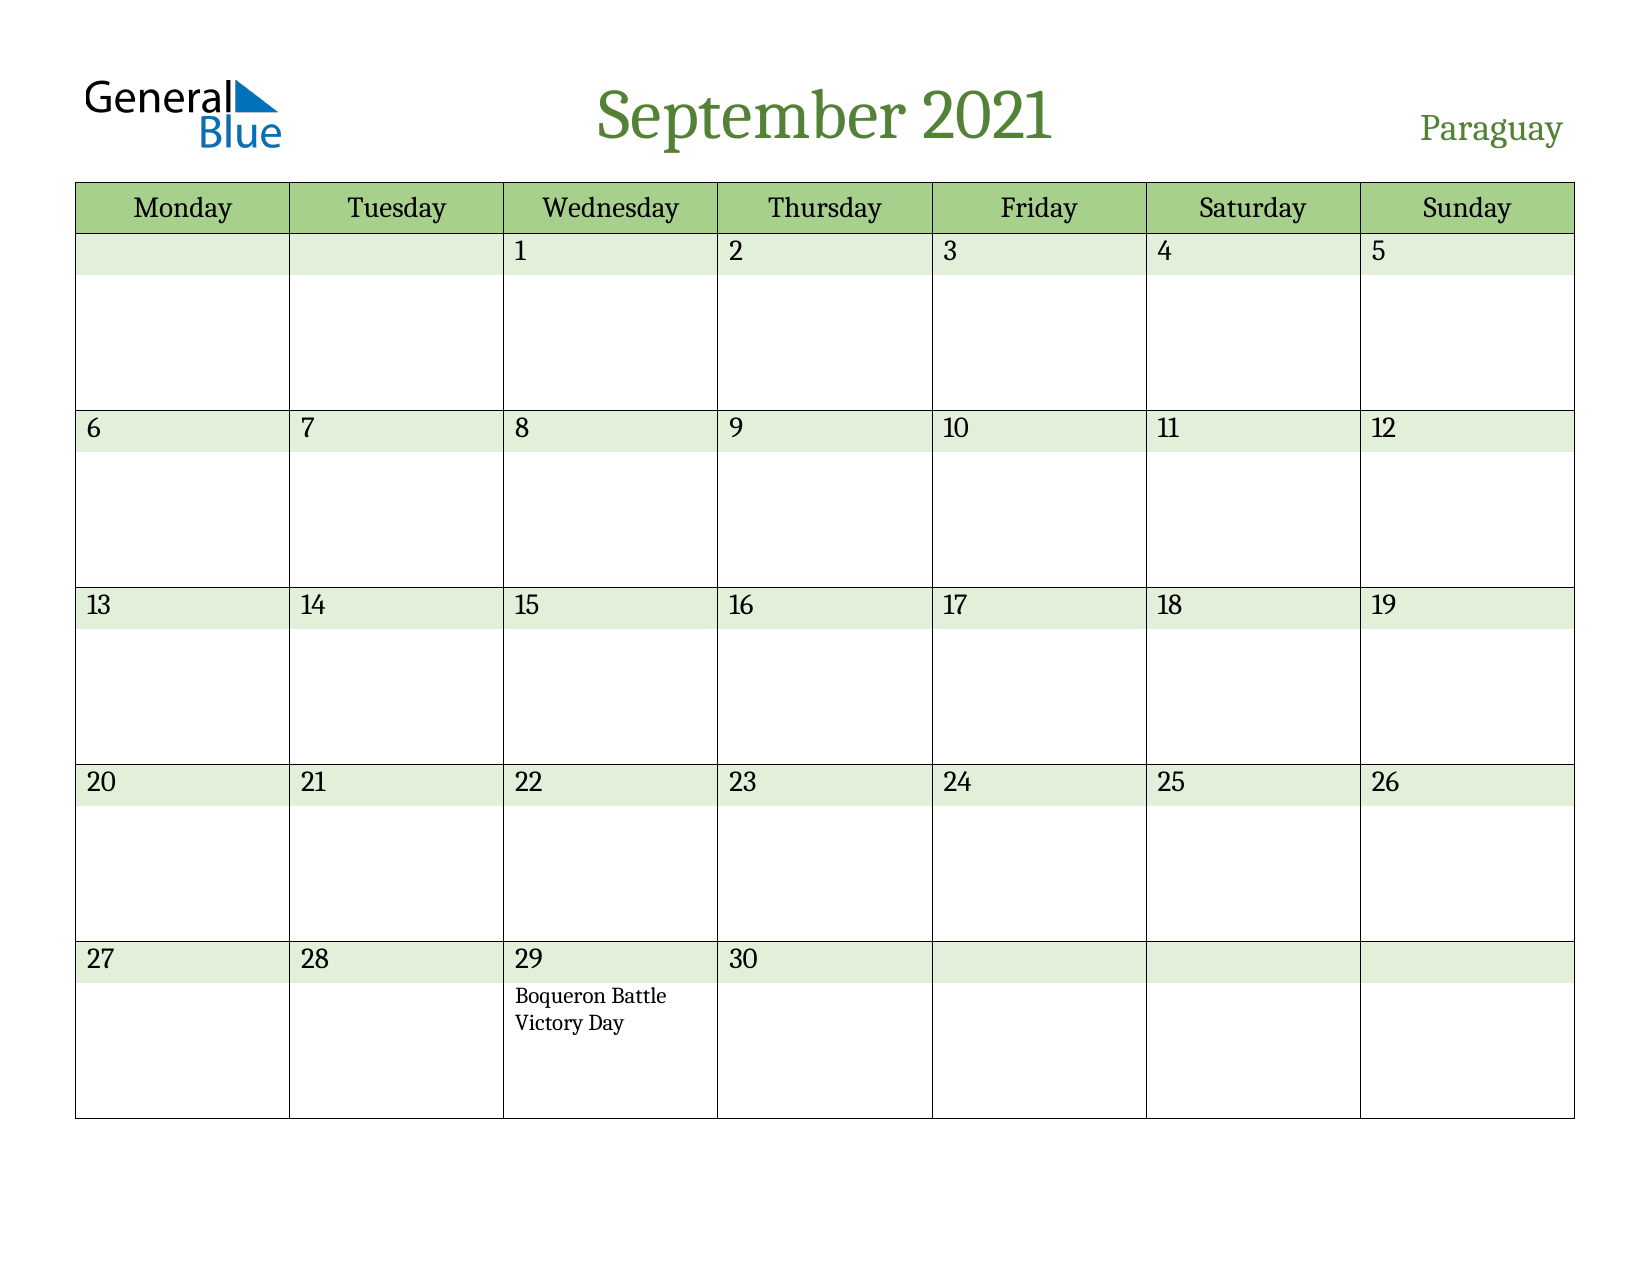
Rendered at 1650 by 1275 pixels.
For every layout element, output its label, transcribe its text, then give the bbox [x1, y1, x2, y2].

table_cell [1361, 629, 1574, 764]
table_cell 20 [76, 765, 289, 806]
table_cell 23 [718, 765, 932, 806]
table_cell [933, 275, 1146, 410]
table_header [76, 75, 503, 182]
table_header Paraguay [1146, 75, 1574, 182]
table_cell [933, 452, 1146, 587]
table_cell [933, 629, 1146, 764]
table_cell 7 [290, 411, 503, 452]
table_cell 27 [76, 942, 289, 983]
table_cell [1147, 275, 1360, 410]
table_cell [1147, 452, 1360, 587]
table_cell 18 [1147, 588, 1360, 629]
table_cell [76, 234, 289, 275]
table_cell [1361, 806, 1574, 941]
table_cell [933, 983, 1146, 1118]
table_cell 16 [718, 588, 932, 629]
table_cell 19 [1361, 588, 1574, 629]
table_cell 25 [1147, 765, 1360, 806]
table_cell 17 [933, 588, 1146, 629]
table_cell [1147, 806, 1360, 941]
table_cell [718, 629, 932, 764]
table_cell [1361, 983, 1574, 1118]
table_cell [290, 234, 503, 275]
table_cell [290, 452, 503, 587]
table_cell [933, 942, 1146, 983]
table_cell [76, 983, 289, 1118]
table_cell [76, 806, 289, 941]
table_cell Tuesday [290, 183, 503, 233]
table_cell 30 [718, 942, 932, 983]
table_cell Saturday [1147, 183, 1360, 233]
table_cell [933, 806, 1146, 941]
table_cell 24 [933, 765, 1146, 806]
table_cell [76, 275, 289, 410]
table_cell [718, 275, 932, 410]
table_cell 3 [933, 234, 1146, 275]
table_cell Monday [76, 183, 289, 233]
table_cell [504, 452, 717, 587]
table_cell [718, 806, 932, 941]
table_cell [1361, 275, 1574, 410]
table_cell [1147, 942, 1360, 983]
table_cell Friday [933, 183, 1146, 233]
table_cell 13 [76, 588, 289, 629]
table_cell 11 [1147, 411, 1360, 452]
table_cell 14 [290, 588, 503, 629]
table_cell [718, 983, 932, 1118]
table_cell [1147, 983, 1360, 1118]
table_cell [76, 629, 289, 764]
table_cell 28 [290, 942, 503, 983]
table_cell 22 [504, 765, 717, 806]
table_cell 10 [933, 411, 1146, 452]
table_cell [290, 983, 503, 1118]
table_cell 4 [1147, 234, 1360, 275]
table_cell [718, 452, 932, 587]
picture [86, 80, 281, 148]
table_cell [1361, 452, 1574, 587]
table_cell Thursday [718, 183, 932, 233]
table_cell 5 [1361, 234, 1574, 275]
table_cell [290, 629, 503, 764]
table_cell 12 [1361, 411, 1574, 452]
table_cell 8 [504, 411, 717, 452]
table_cell [504, 275, 717, 410]
table_cell [290, 275, 503, 410]
table_cell 21 [290, 765, 503, 806]
table_cell 15 [504, 588, 717, 629]
table_cell Wednesday [504, 183, 717, 233]
table_cell 1 [504, 234, 717, 275]
table_cell [1361, 942, 1574, 983]
table_cell [1147, 629, 1360, 764]
table_cell [504, 629, 717, 764]
table_header September 2021 [504, 75, 1146, 182]
table_cell 29 [504, 942, 717, 983]
table_cell 6 [76, 411, 289, 452]
table_cell [290, 806, 503, 941]
table_cell 2 [718, 234, 932, 275]
table_cell Sunday [1361, 183, 1574, 233]
table_cell Boqueron Battle Victory Day [504, 983, 717, 1118]
table_cell [76, 452, 289, 587]
table_cell [504, 806, 717, 941]
table_cell 26 [1361, 765, 1574, 806]
table_cell 9 [718, 411, 932, 452]
